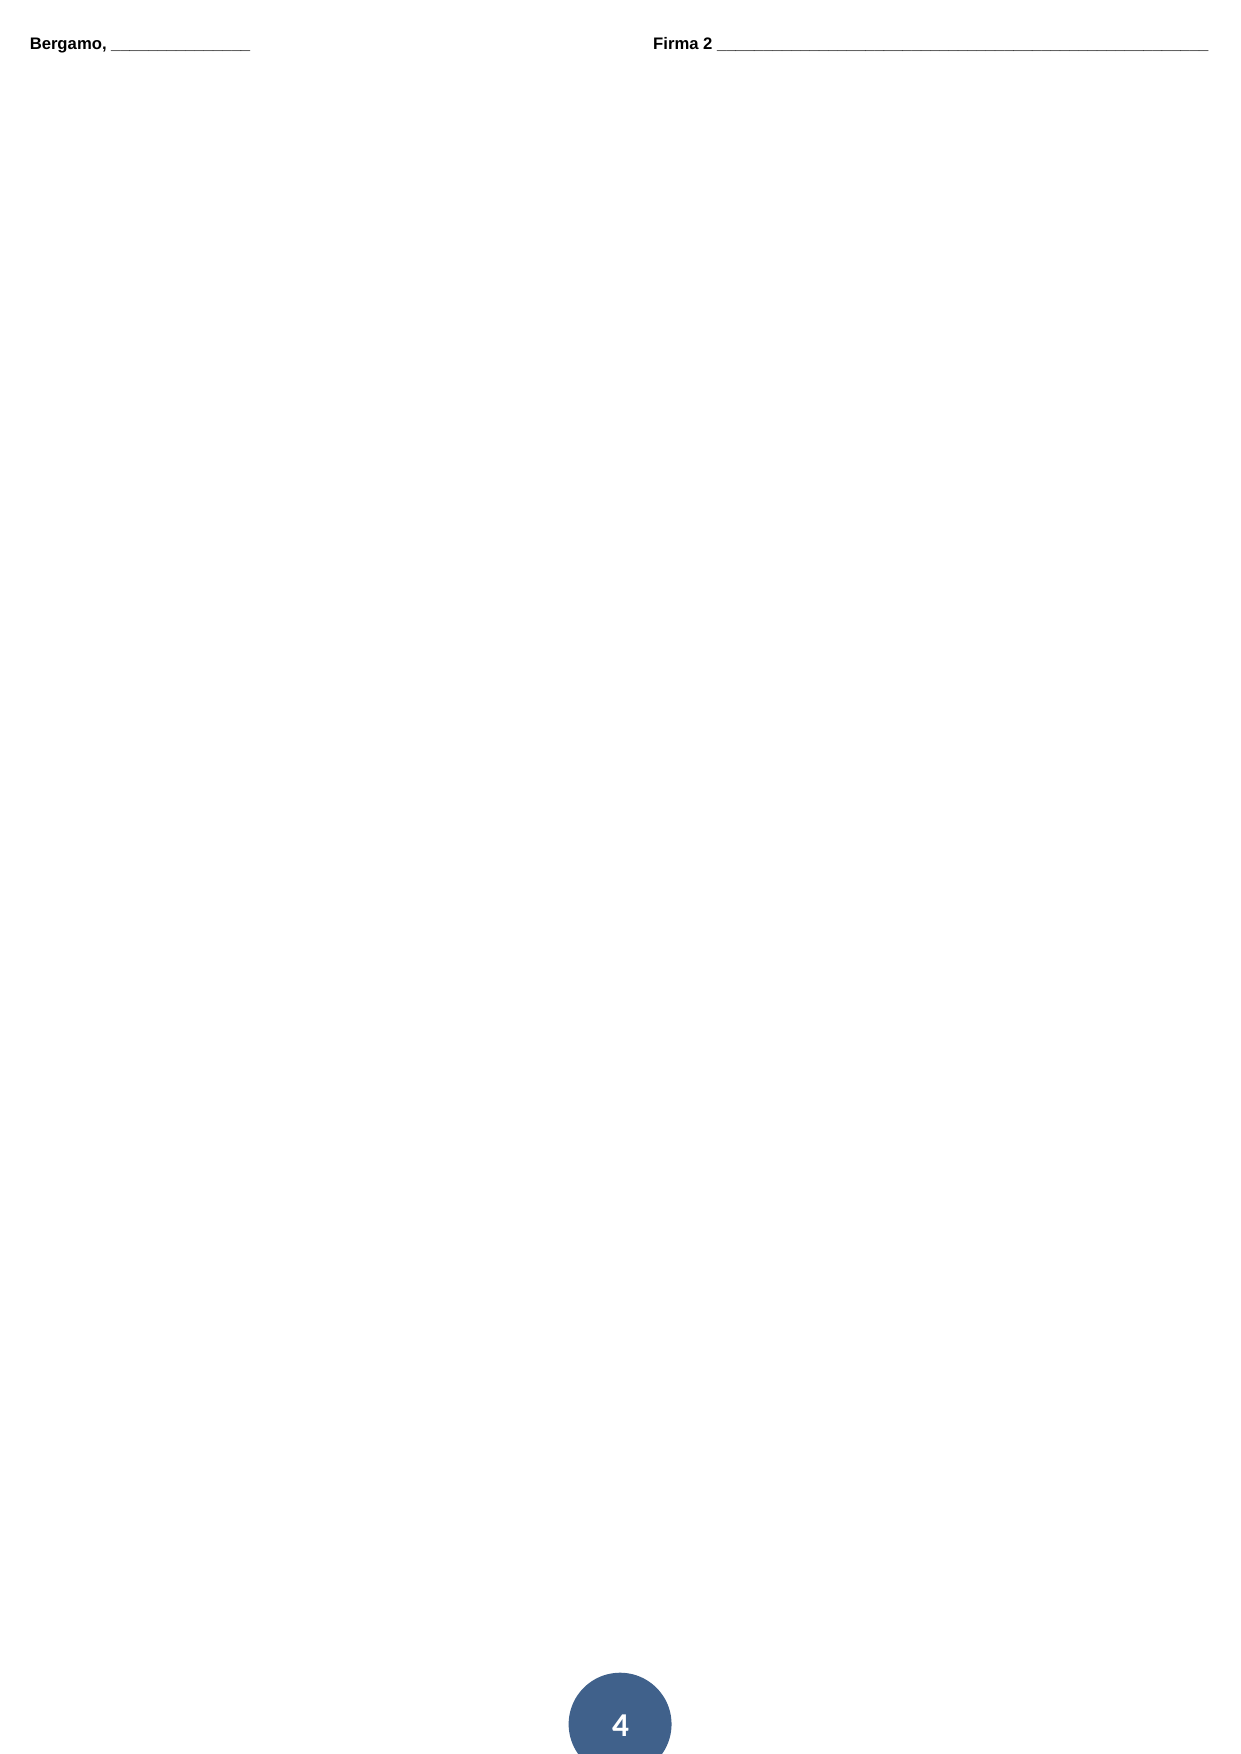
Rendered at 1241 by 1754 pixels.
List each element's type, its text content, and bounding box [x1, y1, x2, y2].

text Bergamo, _______________ Firma 2 _____________________________________________________ [29, 34, 1211, 53]
